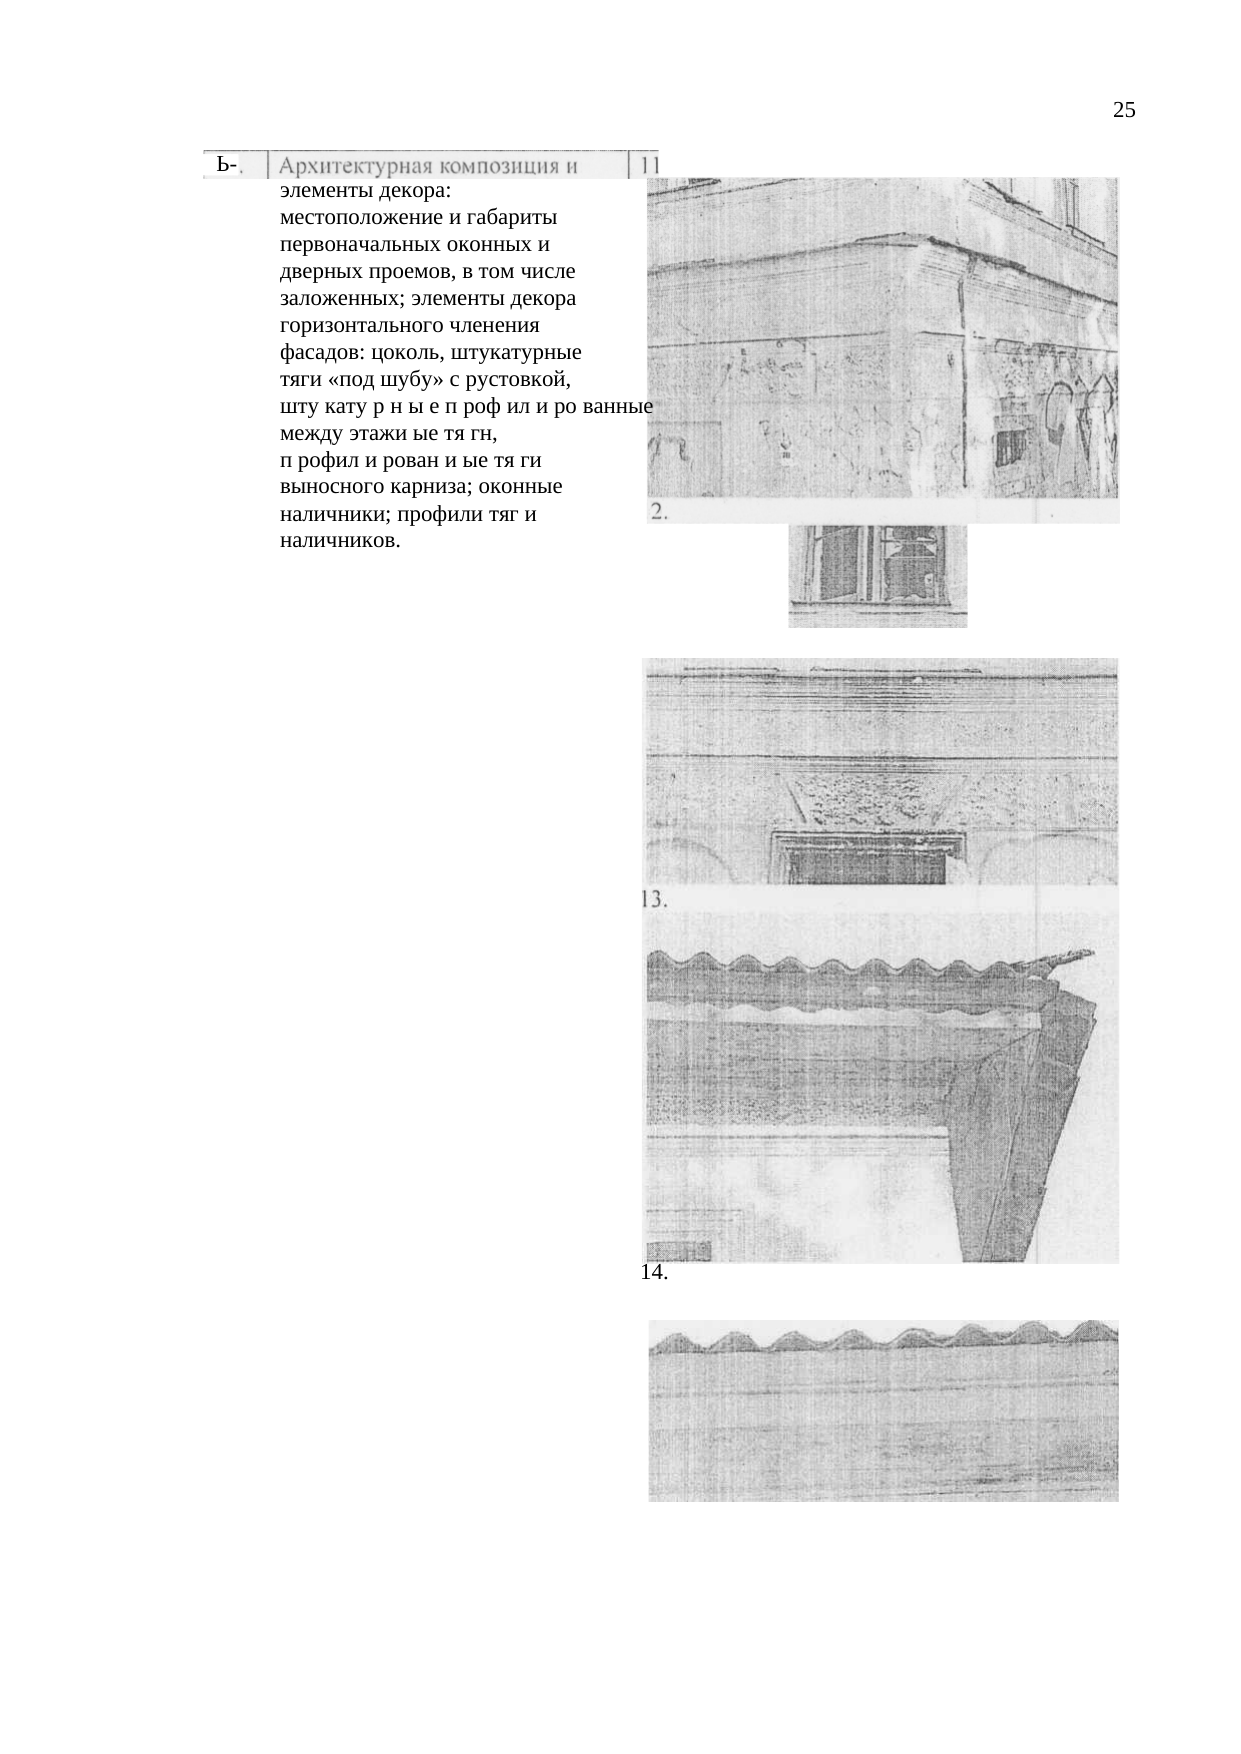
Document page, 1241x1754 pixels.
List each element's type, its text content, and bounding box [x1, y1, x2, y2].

picture [641, 658, 1120, 1264]
picture [203, 150, 659, 179]
text элементы декора: местоположение и габариты первоначальных оконных и дверных проемов, в том числе заложенных; элементы декора горизонтального членения фасадов: цоколь, штукатурные тяги «под шубу» с рустовкой, шту кату р н ы е п роф ил и ро ванные между этажи ые тя гн, п рофил и рован и ые тя ги выносного карниза; оконные наличники; профили тяг и наличников. [280, 176, 1173, 553]
text Ь-> [216, 153, 240, 176]
picture [646, 553, 1120, 628]
text 14. [640, 1261, 669, 1284]
picture [648, 1320, 1119, 1502]
text 25 [1113, 99, 1136, 122]
